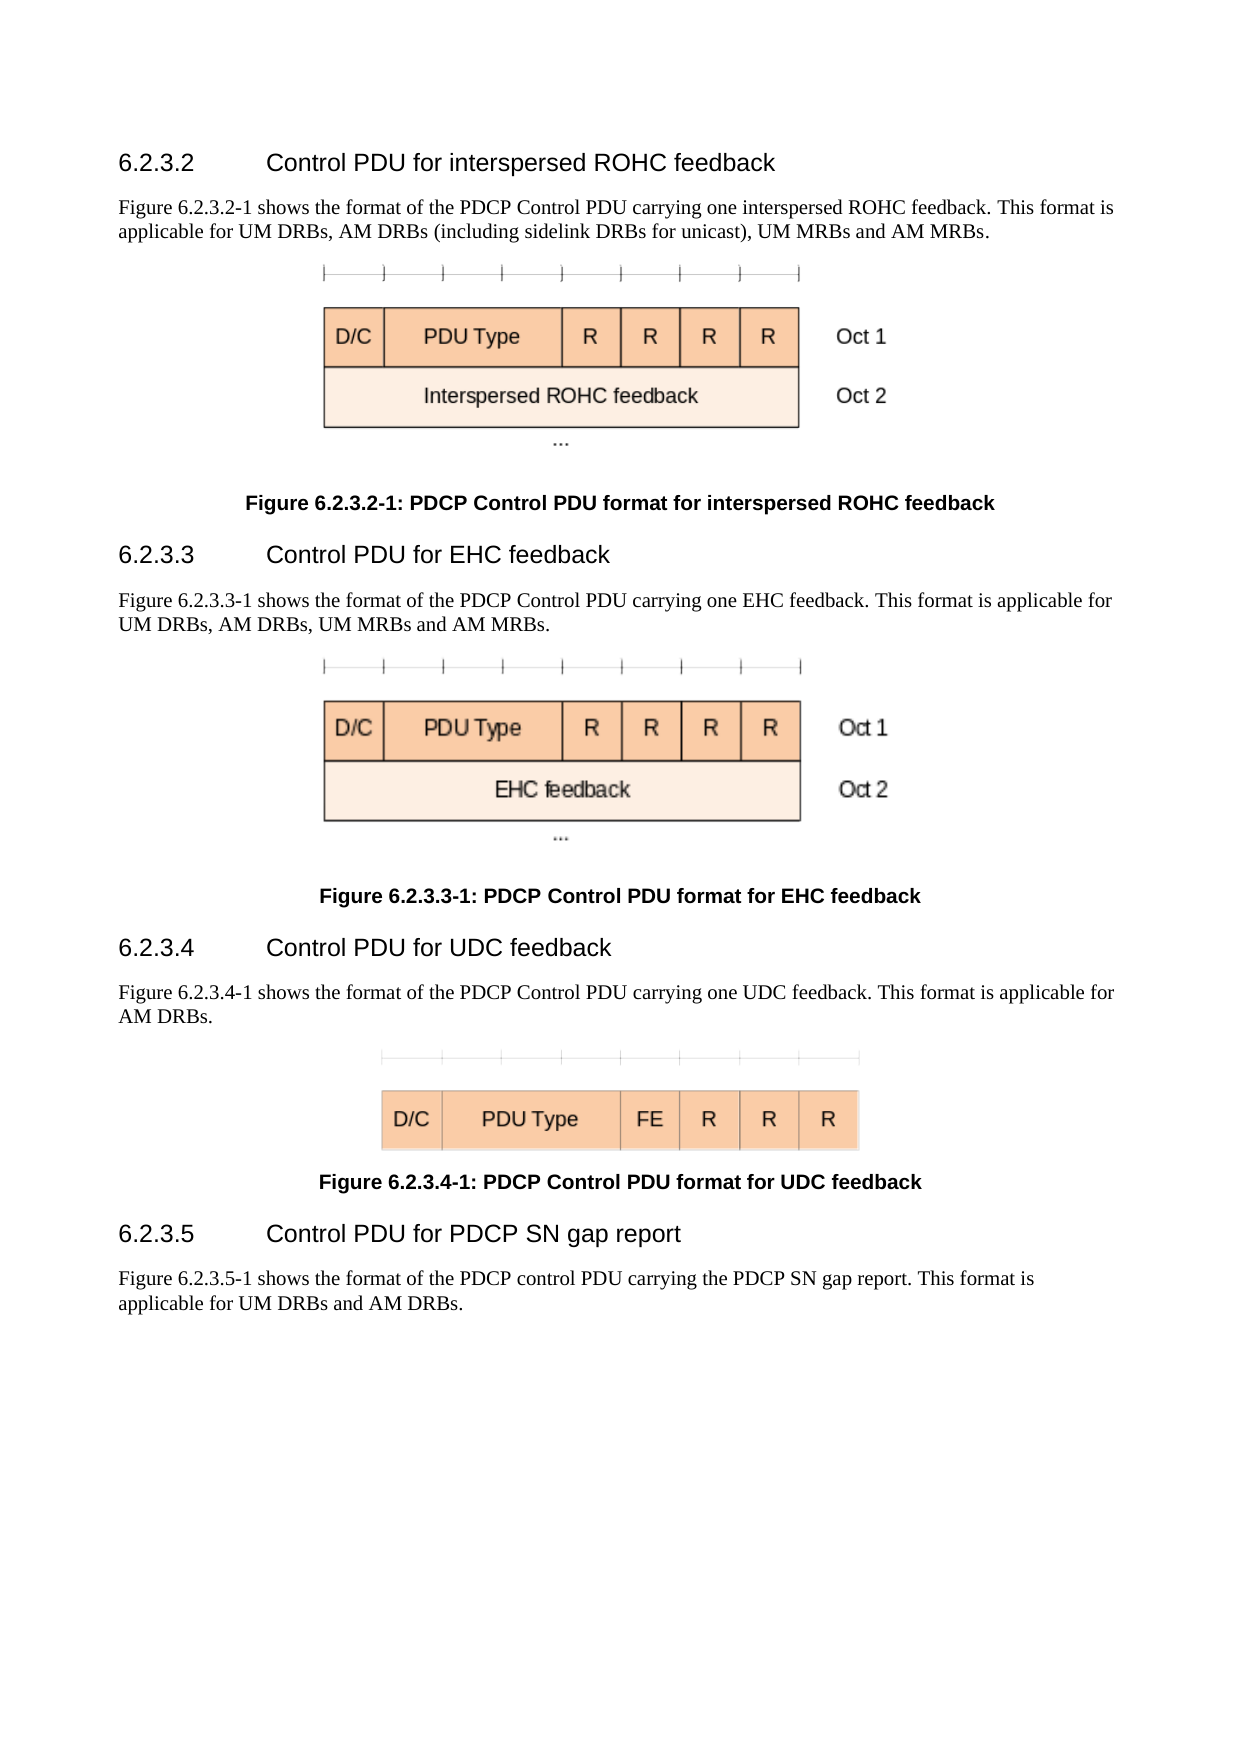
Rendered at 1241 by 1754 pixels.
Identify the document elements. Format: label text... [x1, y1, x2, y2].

text Figure 6.2.3.5-1 shows the format of the PDCP control PDU carrying the PDCP SN gap report. This format is applicable for UM DRBs and AM DRBs. [118, 1266, 1122, 1314]
text Figure 6.2.3.3-1 shows the format of the PDCP Control PDU carrying one EHC feedback. This format is applicable for UM DRBs, AM DRBs, UM MRBs and AM MRBs. [118, 588, 1122, 636]
text Figure 6.2.3.3-1: PDCP Control PDU format for EHC feedback [118, 884, 1122, 908]
text Figure 6.2.3.4-1: PDCP Control PDU format for UDC feedback [118, 1170, 1122, 1194]
text Figure 6.2.3.2-1 shows the format of the PDCP Control PDU carrying one interspersed ROHC feedback. This format is applicable for UM DRBs, AM DRBs (including sidelink DRBs for unicast), UM MRBs and AM MRBs. [118, 195, 1122, 243]
subtitle 6.2.3.3 Control PDU for EHC feedback [118, 540, 1122, 569]
text Figure 6.2.3.4-1 shows the format of the PDCP Control PDU carrying one UDC feedback. This format is applicable for AM DRBs. [118, 980, 1122, 1028]
subtitle 6.2.3.5 Control PDU for PDCP SN gap report [118, 1219, 1122, 1248]
text Figure 6.2.3.2-1: PDCP Control PDU format for interspersed ROHC feedback [118, 491, 1122, 515]
subtitle 6.2.3.2 Control PDU for interspersed ROHC feedback [118, 148, 1122, 176]
subtitle 6.2.3.4 Control PDU for UDC feedback [118, 933, 1122, 961]
